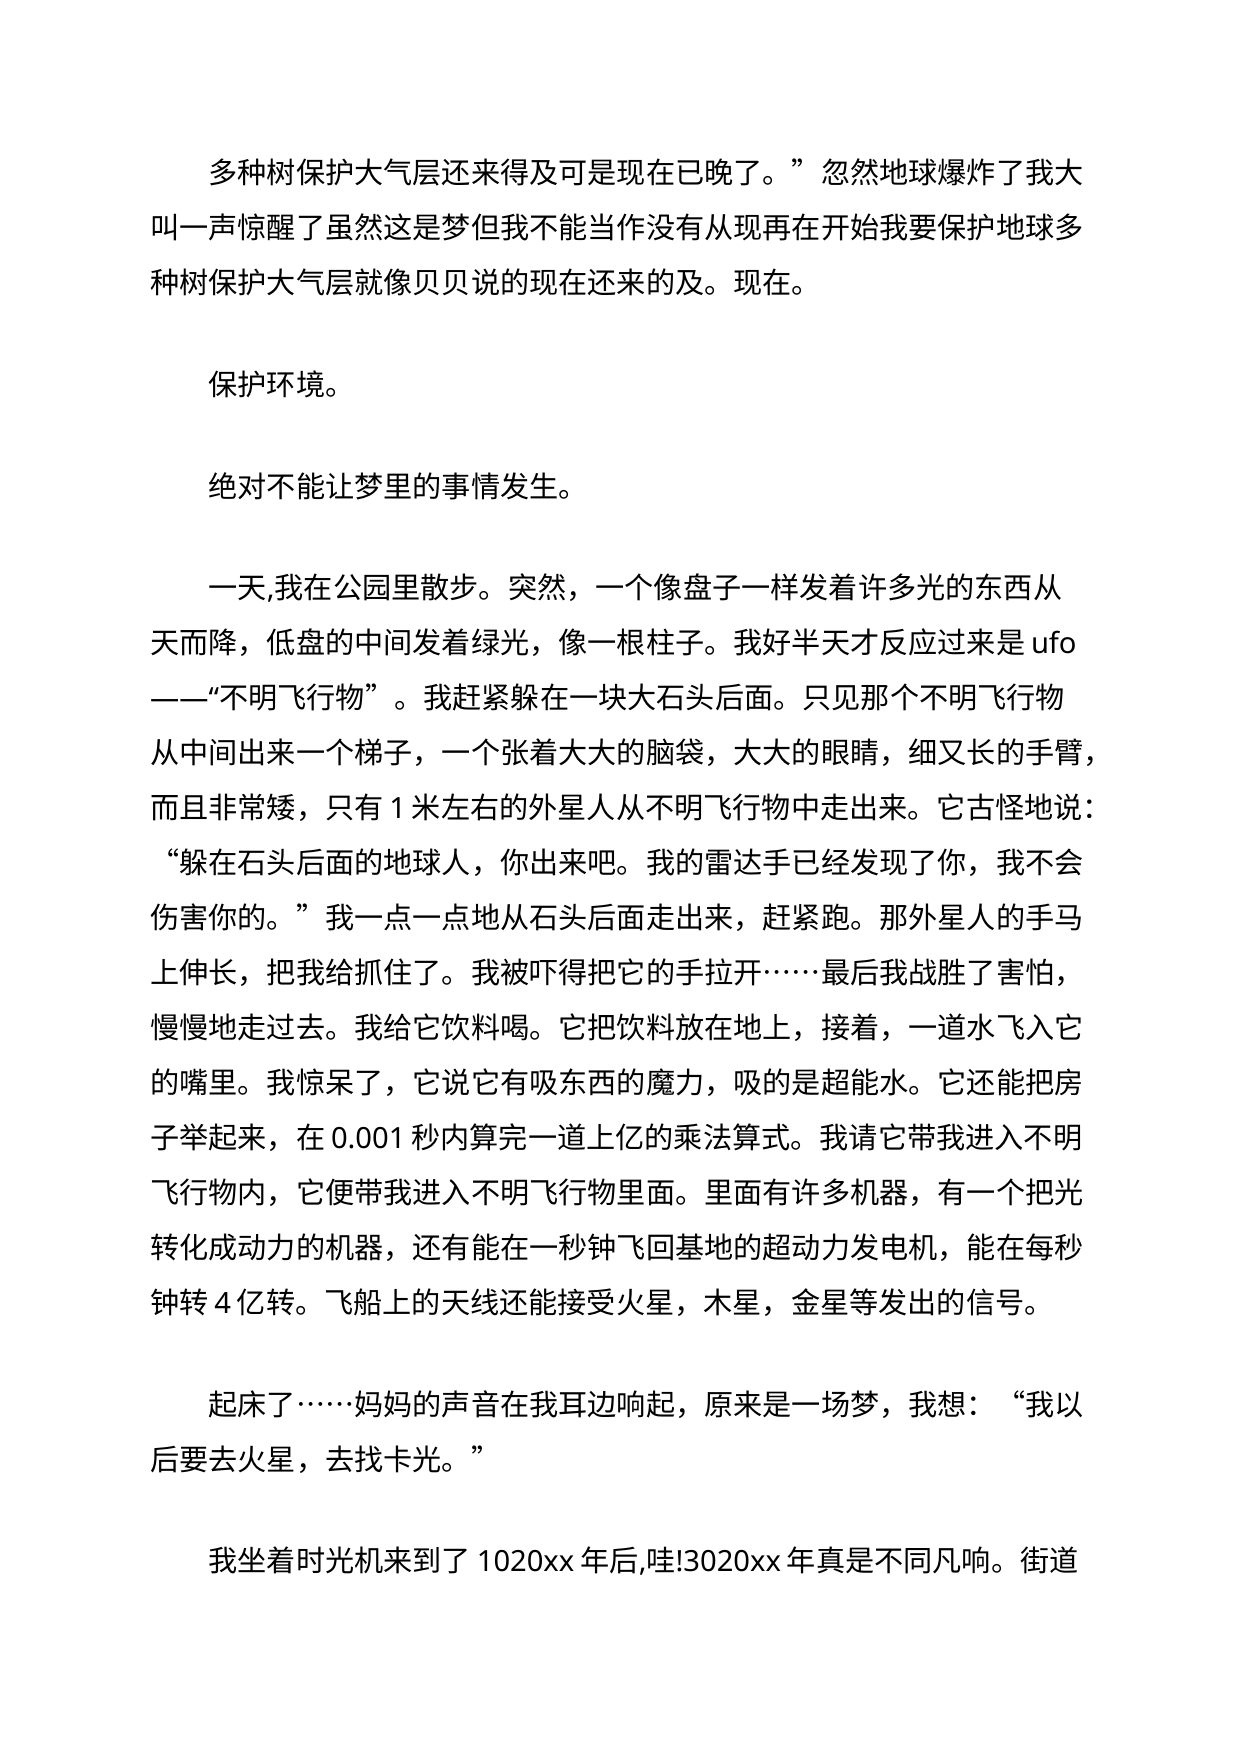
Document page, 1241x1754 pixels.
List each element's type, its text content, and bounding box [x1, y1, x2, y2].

text 起床了……妈妈的声音在我耳边响起，原来是一场梦，我想：“我以后要去火星，去找卡光。” [150, 1381, 1090, 1478]
text 多种树保护大气层还来得及可是现在已晚了。”忽然地球爆炸了我大叫一声惊醒了虽然这是梦但我不能当作没有从现再在开始我要保护地球多种树保护大气层就像贝贝说的现在还来的及。现在。 [150, 150, 1090, 302]
text 一天,我在公园里散步。突然，一个像盘子一样发着许多光的东西从天而降，低盘的中间发着绿光，像一根柱子。我好半天才反应过来是ufo——“不明飞行物”。我赶紧躲在一块大石头后面。只见那个不明飞行物从中间出来一个梯子，一个张着大大的脑袋，大大的眼睛，细又长的手臂，而且非常矮，只有1米左右的外星人从不明飞行物中走出来。它古怪地说：“躲在石头后面的地球人，你出来吧。我的雷达手已经发现了你，我不会伤害你的。”我一点一点地从石头后面走出来，赶紧跑。那外星人的手马上伸长，把我给抓住了。我被吓得把它的手拉开……最后我战胜了害怕，慢慢地走过去。我给它饮料喝。它把饮料放在地上，接着，一道水飞入它的嘴里。我惊呆了，它说它有吸东西的魔力，吸的是超能水。它还能把房子举起来，在0.001秒内算完一道上亿的乘法算式。我请它带我进入不明飞行物内，它便带我进入不明飞行物里面。里面有许多机器，有一个把光转化成动力的机器，还有能在一秒钟飞回基地的超动力发电机，能在每秒钟转4亿转。飞船上的天线还能接受火星，木星，金星等发出的信号。 [150, 565, 1090, 1322]
text 保护环境。 [150, 362, 1090, 404]
text 绝对不能让梦里的事情发生。 [150, 463, 1090, 506]
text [150, 1538, 1090, 1580]
